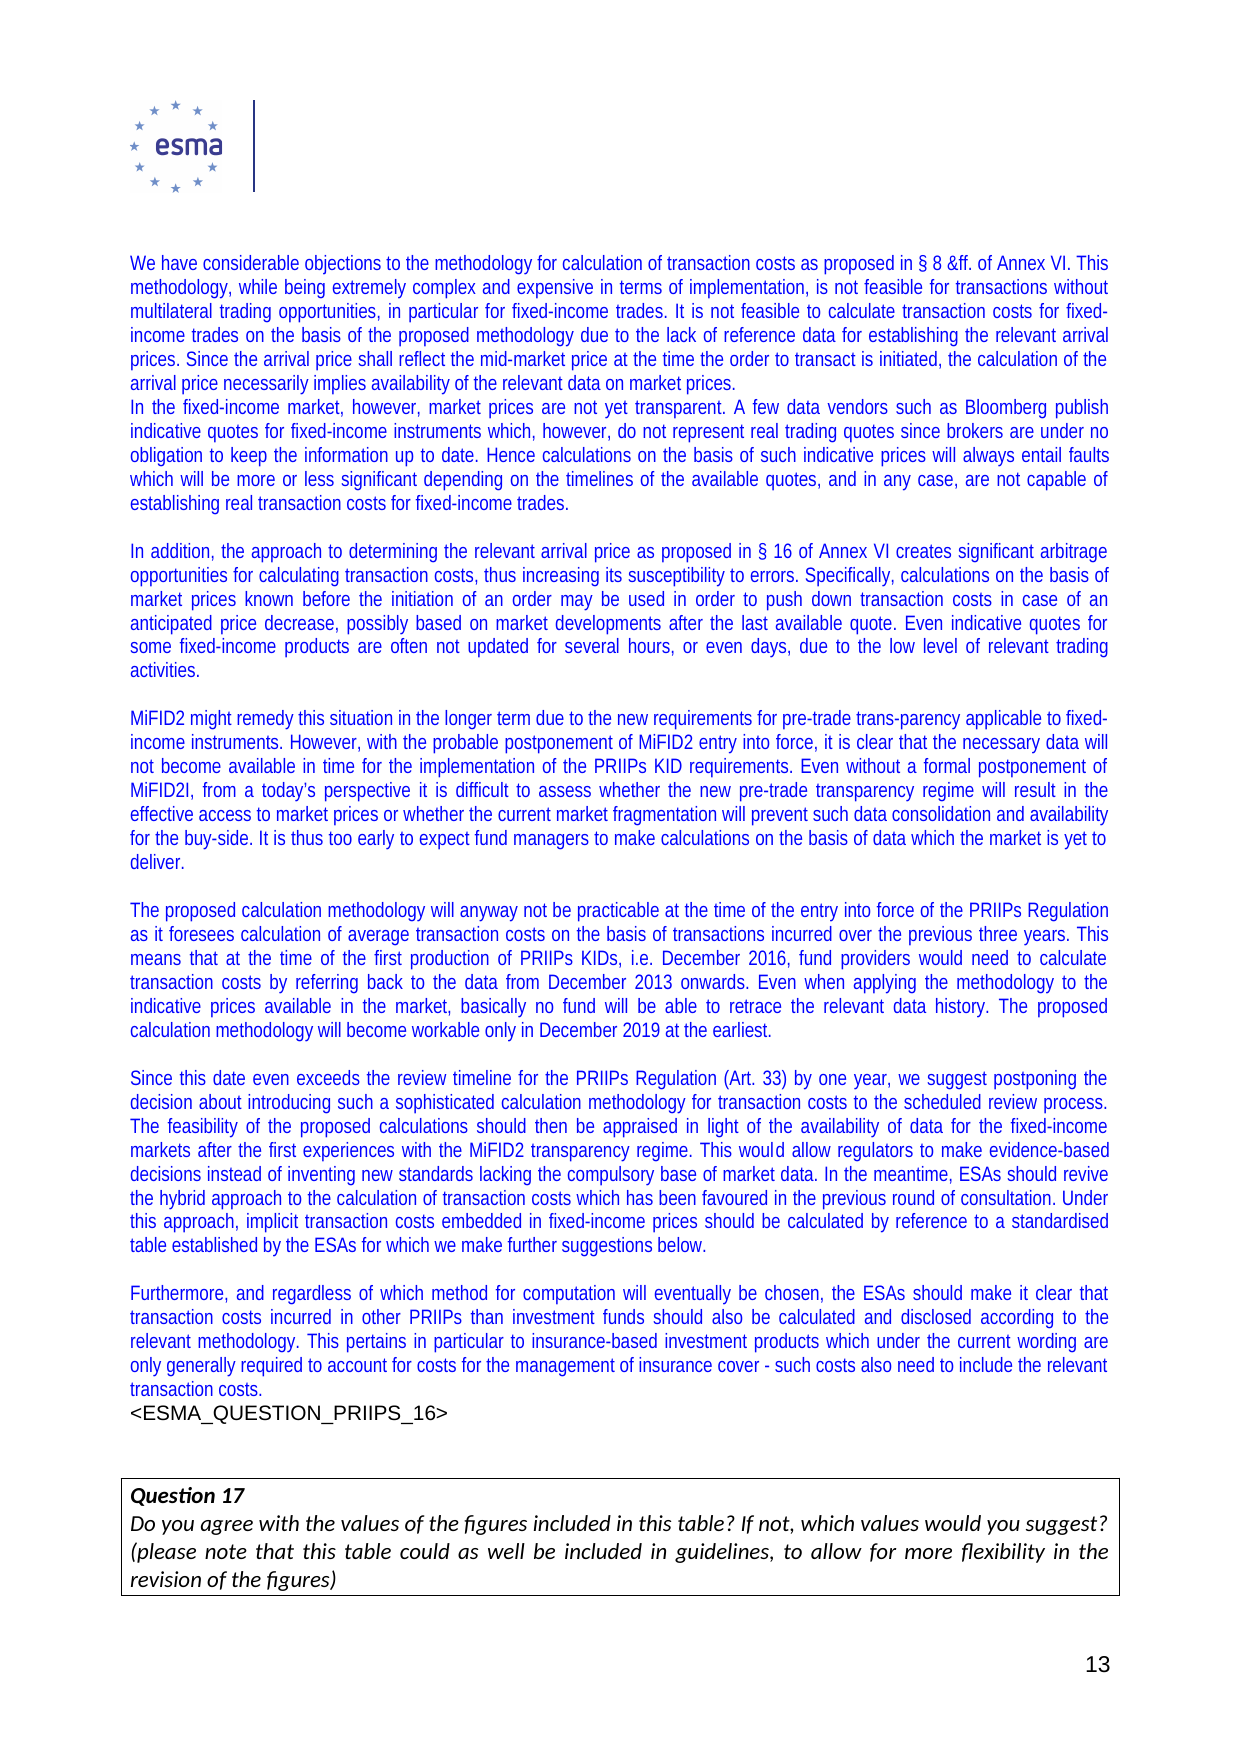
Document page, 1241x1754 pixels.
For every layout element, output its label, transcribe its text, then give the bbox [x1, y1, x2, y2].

text Do you agree with the values of the figures included in this table? If not, which values would you suggest? (please note that this table could as well be included in guidelines, to allow for more flexibility in the revision of the figures) [122, 1506, 1119, 1595]
text MiFID2 might remedy this situation in the longer term due to the new requirements for pre-trade trans-parency applicable to fixed-income instruments. However, with the probable postponement of MiFID2 entry into force, it is clear that the necessary data will not become available in time for the implementation of the PRIIPs KID requirements. Even without a formal postponement of MiFID2I, from a today’s perspective it is difficult to assess whether the new pre-trade transparency regime will result in the effective access to market prices or whether the current market fragmentation will prevent such data consolidation and availability for the buy-side. It is thus too early to expect fund managers to make calculations on the basis of data which the market is yet to deliver. [130, 706, 1110, 874]
text Question 17 [122, 1479, 1119, 1506]
text Since this date even exceeds the review timeline for the PRIIPs Regulation (Art. 33) by one year, we suggest postponing the decision about introducing such a sophisticated calculation methodology for transaction costs to the scheduled review process. The feasibility of the proposed calculations should then be appraised in light of the availability of data for the fixed-income markets after the first experiences with the MiFID2 transparency regime. This would allow regulators to make evidence-based decisions instead of inventing new standards lacking the compulsory base of market data. In the meantime, ESAs should revive the hybrid approach to the calculation of transaction costs which has been favoured in the previous round of consultation. Under this approach, implicit transaction costs embedded in fixed-income prices should be calculated by reference to a standardised table established by the ESAs for which we make further suggestions below. [130, 1066, 1110, 1257]
text In addition, the approach to determining the relevant arrival price as proposed in § 16 of Annex VI creates significant arbitrage opportunities for calculating transaction costs, thus increasing its susceptibility to errors. Specifically, calculations on the basis of market prices known before the initiation of an order may be used in order to push down transaction costs in case of an anticipated price decrease, possibly based on market developments after the last available quote. Even indicative quotes for some fixed-income products are often not updated for several hours, or even days, due to the low level of relevant trading activities. [130, 538, 1110, 682]
picture [129, 100, 223, 193]
text The proposed calculation methodology will anyway not be practicable at the time of the entry into force of the PRIIPs Regulation as it foresees calculation of average transaction costs on the basis of transactions incurred over the previous three years. This means that at the time of the first production of PRIIPs KIDs, i.e. December 2016, fund providers would need to calculate transaction costs by referring back to the data from December 2013 onwards. Even when applying the methodology to the indicative prices available in the market, basically no fund will be able to retrace the relevant data history. The proposed calculation methodology will become workable only in December 2019 at the earliest. [130, 898, 1110, 1042]
text We have considerable objections to the methodology for calculation of transaction costs as proposed in § 8 &ff. of Annex VI. This methodology, while being extremely complex and expensive in terms of implementation, is not feasible for transactions without multilateral trading opportunities, in particular for fixed-income trades. It is not feasible to calculate transaction costs for fixed-income trades on the basis of the proposed methodology due to the lack of reference data for establishing the relevant arrival prices. Since the arrival price shall reflect the mid-market price at the time the order to transact is initiated, the calculation of the arrival price necessarily implies availability of the relevant data on market prices. [130, 251, 1110, 395]
text <ESMA_QUESTION_PRIIPS_16> [130, 1401, 1110, 1425]
text In the fixed-income market, however, market prices are not yet transparent. A few data vendors such as Bloomberg publish indicative quotes for fixed-income instruments which, however, do not represent real trading quotes since brokers are under no obligation to keep the information up to date. Hence calculations on the basis of such indicative prices will always entail faults which will be more or less significant depending on the timelines of the available quotes, and in any case, are not capable of establishing real transaction costs for fixed-income trades. [130, 395, 1110, 514]
text Furthermore, and regardless of which method for computation will eventually be chosen, the ESAs should make it clear that transaction costs incurred in other PRIIPs than investment funds should also be calculated and disclosed according to the relevant methodology. This pertains in particular to insurance-based investment products which under the current wording are only generally required to account for costs for the management of insurance cover - such costs also need to include the relevant transaction costs. [130, 1281, 1110, 1401]
